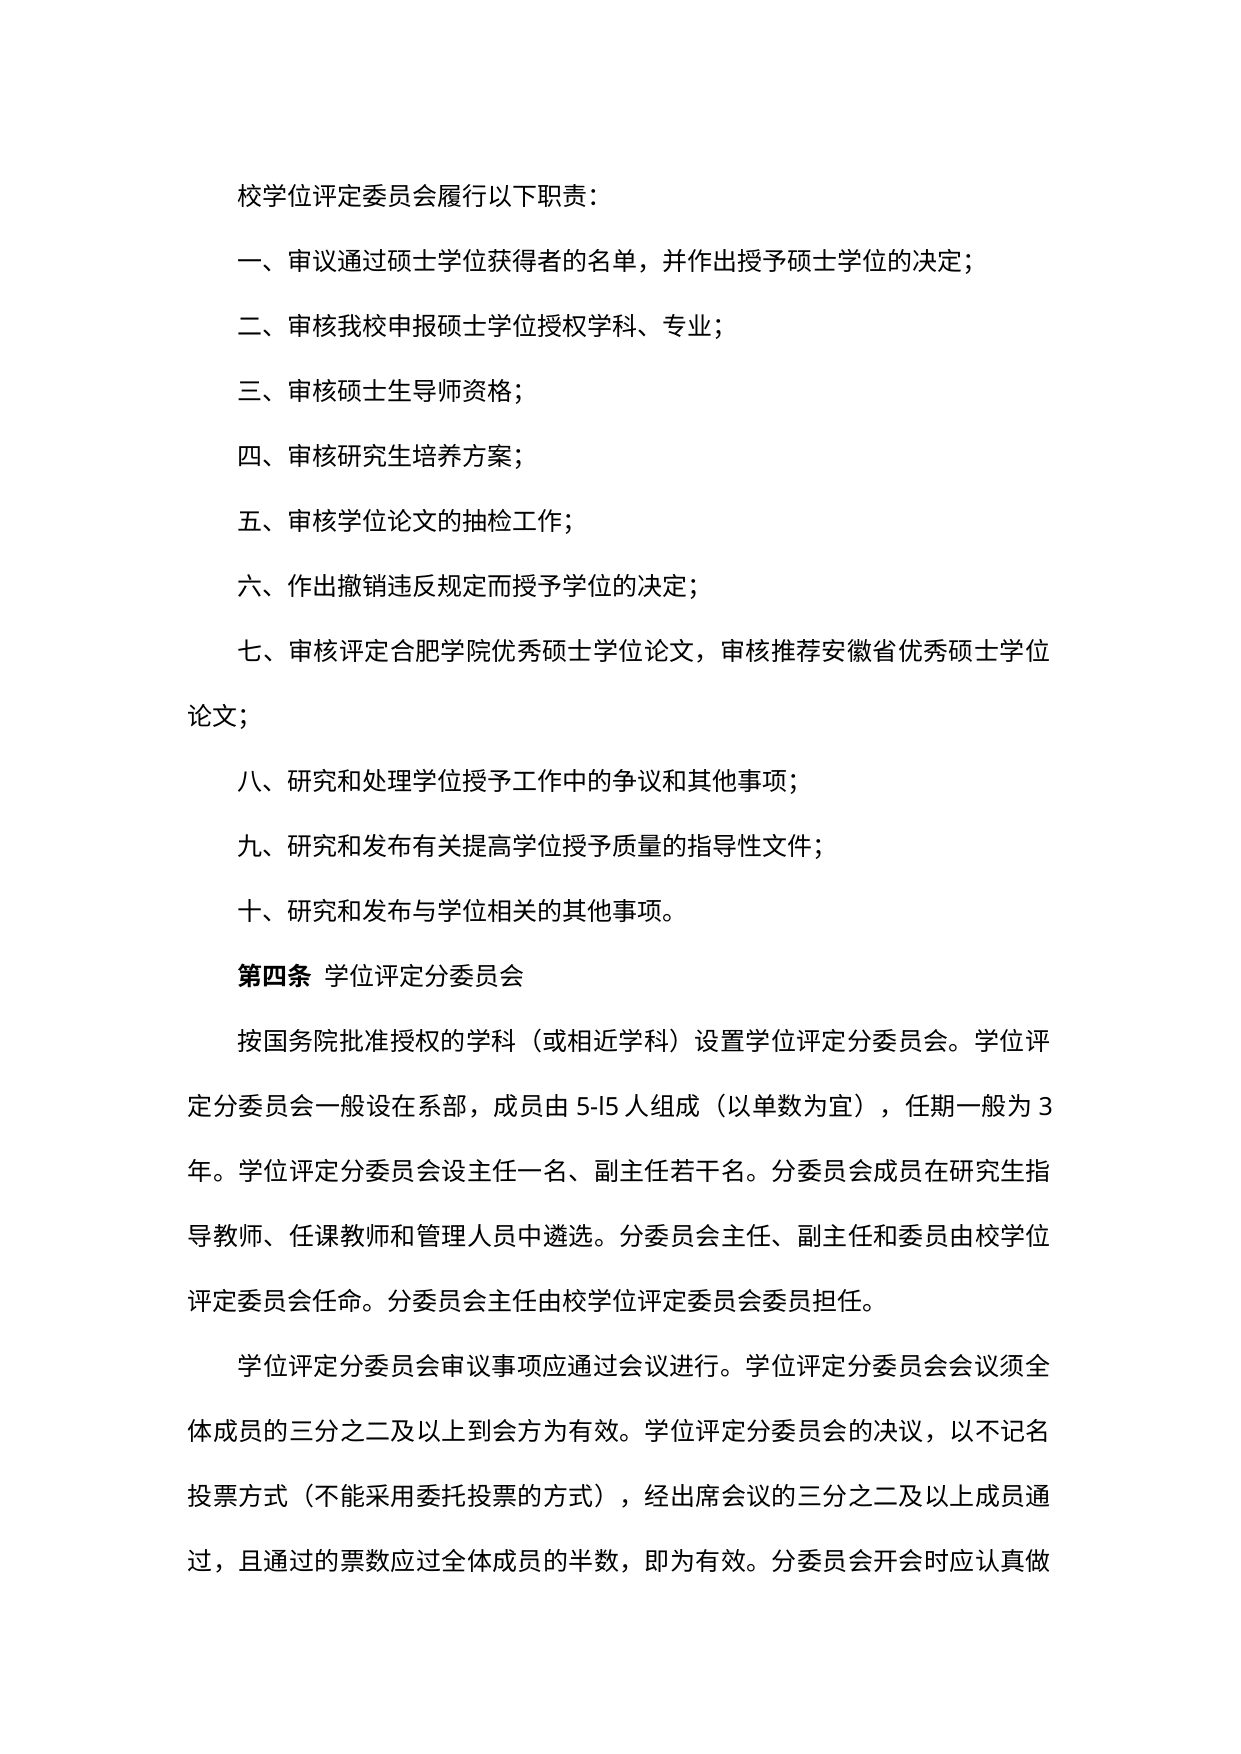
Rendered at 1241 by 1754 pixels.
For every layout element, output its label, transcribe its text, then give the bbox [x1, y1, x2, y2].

text 三、审核硕士生导师资格； [187, 357, 1053, 422]
text 七、审核评定合肥学院优秀硕士学位论文，审核推荐安徽省优秀硕士学位论文； [187, 617, 1053, 747]
text 九、研究和发布有关提高学位授予质量的指导性文件； [187, 812, 1053, 877]
text 一、审议通过硕士学位获得者的名单，并作出授予硕士学位的决定； [187, 227, 1053, 292]
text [187, 1332, 1053, 1592]
text 校学位评定委员会履行以下职责： [187, 162, 1053, 227]
text 五、审核学位论文的抽检工作； [187, 487, 1053, 552]
text 十、研究和发布与学位相关的其他事项。 [187, 877, 1053, 942]
text 二、审核我校申报硕士学位授权学科、专业； [187, 292, 1053, 357]
text 八、研究和处理学位授予工作中的争议和其他事项； [187, 747, 1053, 812]
text 六、作出撤销违反规定而授予学位的决定； [187, 552, 1053, 617]
text 按国务院批准授权的学科（或相近学科）设置学位评定分委员会。学位评定分委员会一般设在系部，成员由5-l5人组成（以单数为宜），任期一般为3年。学位评定分委员会设主任一名、副主任若干名。分委员会成员在研究生指导教师、任课教师和管理人员中遴选。分委员会主任、副主任和委员由校学位评定委员会任命。分委员会主任由校学位评定委员会委员担任。 [187, 1007, 1053, 1332]
text 四、审核研究生培养方案； [187, 422, 1053, 487]
text 第四条 学位评定分委员会 [187, 942, 1053, 1007]
